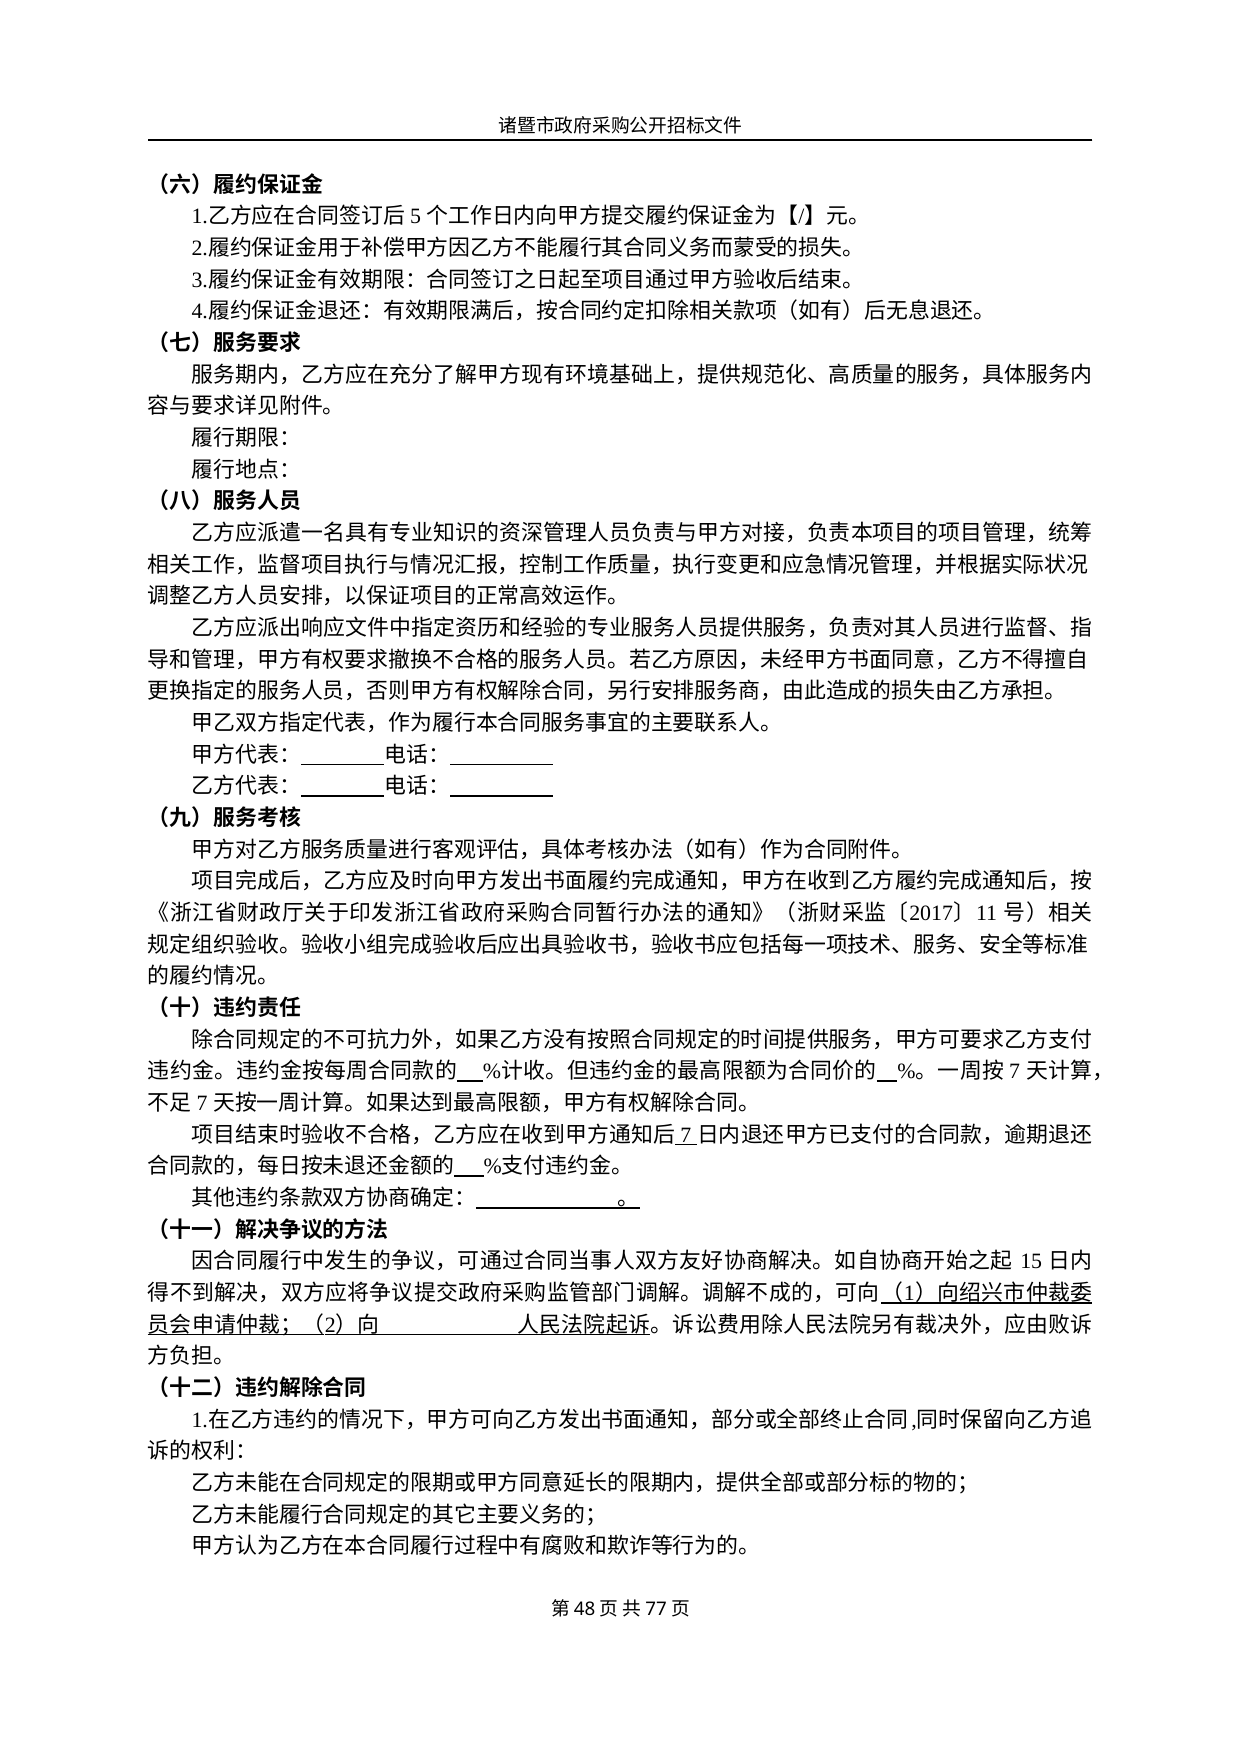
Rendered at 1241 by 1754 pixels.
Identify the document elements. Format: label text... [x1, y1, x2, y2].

text 乙方应派出响应文件中指定资历和经验的专业服务人员提供服务，负责对其人员进行监督、指导和管理，甲方有权要求撤换不合格的服务人员。若乙方原因，未经甲方书面同意，乙方不得擅自更换指定的服务人员，否则甲方有权解除合同，另行安排服务商，由此造成的损失由乙方承担。 [148, 610, 1092, 705]
text 乙方代表： 电话： [148, 768, 1092, 800]
text 2.履约保证金用于补偿甲方因乙方不能履行其合同义务而蒙受的损失。 [148, 230, 1092, 262]
text 除合同规定的不可抗力外，如果乙方没有按照合同规定的时间提供服务，甲方可要求乙方支付违约金。违约金按每周合同款的 %计收。但违约金的最高限额为合同价的 %。一周按 7 天计算，不足 7 天按一周计算。如果达到最高限额，甲方有权解除合同。 [148, 1022, 1092, 1117]
text 甲乙双方指定代表，作为履行本合同服务事宜的主要联系人。 [148, 705, 1092, 737]
text 4.履约保证金退还：有效期限满后，按合同约定扣除相关款项（如有）后无息退还。 [148, 293, 1092, 325]
text 1.乙方应在合同签订后 5 个工作日内向甲方提交履约保证金为【/】元。 [148, 198, 1092, 230]
text （十）违约责任 [148, 990, 1092, 1022]
text 1.在乙方违约的情况下，甲方可向乙方发出书面通知，部分或全部终止合同,同时保留向乙方追诉的权利： [148, 1402, 1092, 1465]
text （八）服务人员 [148, 483, 1092, 515]
text （六）履约保证金 [148, 167, 1092, 198]
text 乙方应派遣一名具有专业知识的资深管理人员负责与甲方对接，负责本项目的项目管理，统筹相关工作，监督项目执行与情况汇报，控制工作质量，执行变更和应急情况管理，并根据实际状况调整乙方人员安排，以保证项目的正常高效运作。 [148, 515, 1092, 610]
text 甲方对乙方服务质量进行客观评估，具体考核办法（如有）作为合同附件。 [148, 832, 1092, 863]
text 项目结束时验收不合格，乙方应在收到甲方通知后 7 日内退还甲方已支付的合同款，逾期退还合同款的，每日按未退还金额的 %支付违约金。 [148, 1117, 1092, 1180]
text 服务期内，乙方应在充分了解甲方现有环境基础上，提供规范化、高质量的服务，具体服务内容与要求详见附件。 [148, 357, 1092, 420]
text （九）服务考核 [148, 800, 1092, 832]
text 乙方未能履行合同规定的其它主要义务的； [148, 1497, 1092, 1528]
text 其他违约条款双方协商确定： 。 [148, 1180, 1092, 1212]
text （七）服务要求 [148, 325, 1092, 357]
text 履行期限： [148, 420, 1092, 452]
text 履行地点： [148, 452, 1092, 483]
text 因合同履行中发生的争议，可通过合同当事人双方友好协商解决。如自协商开始之起 15 日内得不到解决，双方应将争议提交政府采购监管部门调解。调解不成的，可向（1）向绍兴市仲裁委员会申请仲裁；（2）向 人民法院起诉。诉讼费用除人民法院另有裁决外，应由败诉方负担。 [148, 1243, 1092, 1370]
text （十二）违约解除合同 [148, 1370, 1092, 1402]
text 乙方未能在合同规定的限期或甲方同意延长的限期内，提供全部或部分标的物的； [148, 1465, 1092, 1497]
text 项目完成后，乙方应及时向甲方发出书面履约完成通知，甲方在收到乙方履约完成通知后，按《浙江省财政厅关于印发浙江省政府采购合同暂行办法的通知》（浙财采监〔2017〕11 号）相关规定组织验收。验收小组完成验收后应出具验收书，验收书应包括每一项技术、服务、安全等标准的履约情况。 [148, 863, 1092, 990]
text 甲方代表： 电话： [148, 737, 1092, 768]
text （十一）解决争议的方法 [148, 1212, 1092, 1243]
text 甲方认为乙方在本合同履行过程中有腐败和欺诈等行为的。 [148, 1528, 1092, 1560]
text 3.履约保证金有效期限：合同签订之日起至项目通过甲方验收后结束。 [148, 262, 1092, 293]
